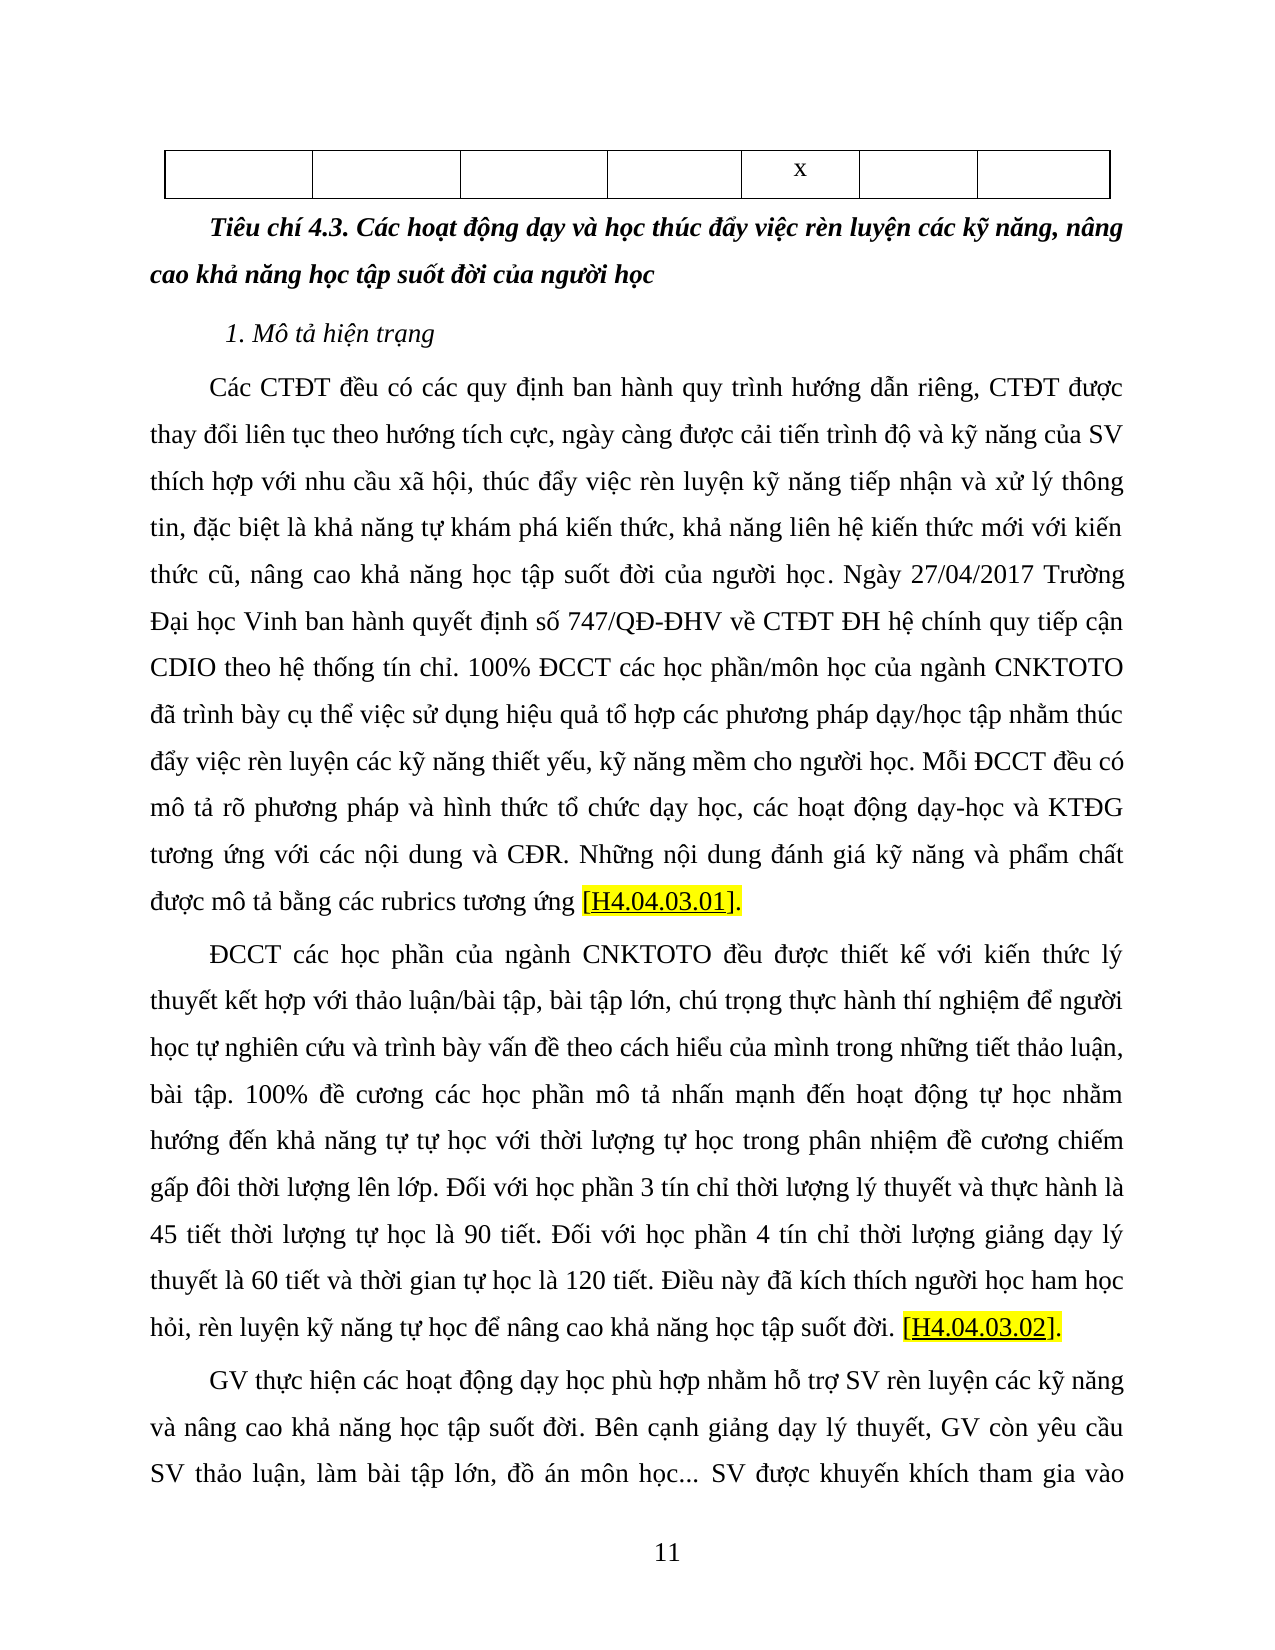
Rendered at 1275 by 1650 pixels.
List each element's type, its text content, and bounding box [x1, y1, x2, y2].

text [150, 1364, 1125, 1488]
table_cell [313, 151, 460, 198]
table_cell [461, 151, 607, 198]
text ĐCCT các học phần của ngành CNKTOTO đều được thiết kế với kiến thức lý thuyết kết hợp với thảo luận/bài tập, bài tập lớn, chú trọng thực hành thí nghiệm để người học tự nghiên cứu và trình bày vấn đề theo cách hiểu của mình trong những tiết thảo luận, bài tập. 100% đề cương các học phần mô tả nhấn mạnh đến hoạt động tự học nhằm hướng đến khả năng tự tự học với thời lượng tự học trong phân nhiệm đề cương chiếm gấp đôi thời lượng lên lớp. Đối với học phần 3 tín chỉ thời lượng lý thuyết và thực hành là 45 tiết thời lượng tự học là 90 tiết. Đối với học phần 4 tín chỉ thời lượng giảng dạy lý thuyết là 60 tiết và thời gian tự học là 120 tiết. Điều này đã kích thích người học ham học hỏi, rèn luyện kỹ năng tự học để nâng cao khả năng học tập suốt đời. [H4.04.03.02]. [150, 938, 1125, 1342]
table_cell [860, 151, 977, 198]
text Tiêu chí 4.3. Các hoạt động dạy và học thúc đẩy việc rèn luyện các kỹ năng, nâng cao khả năng học tập suốt đời của người học [150, 211, 1125, 289]
table_cell [166, 151, 312, 198]
table_cell [978, 151, 1109, 198]
table_cell x [742, 151, 859, 198]
table_cell [608, 151, 741, 198]
text 1. Mô tả hiện trạng [150, 317, 1125, 348]
text Các CTĐT đều có các quy định ban hành quy trình hướng dẫn riêng, CTĐT được thay đổi liên tục theo hướng tích cực, ngày càng được cải tiến trình độ và kỹ năng của SV thích hợp với nhu cầu xã hội, thúc đẩy việc rèn luyện kỹ năng tiếp nhận và xử lý thông tin, đặc biệt là khả năng tự khám phá kiến thức, khả năng liên hệ kiến thức mới với kiến thức cũ, nâng cao khả năng học tập suốt đời của người học. Ngày 27/04/2017 Trường Đại học Vinh ban hành quyết định số 747/QĐ-ĐHV về CTĐT ĐH hệ chính quy tiếp cận CDIO theo hệ thống tín chỉ. 100% ĐCCT các học phần/môn học của ngành CNKTOTO đã trình bày cụ thể việc sử dụng hiệu quả tổ hợp các phương pháp dạy/học tập nhằm thúc đẩy việc rèn luyện các kỹ năng thiết yếu, kỹ năng mềm cho người học. Mỗi ĐCCT đều có mô tả rõ phương pháp và hình thức tổ chức dạy học, các hoạt động dạy-học và KTĐG tương ứng với các nội dung và CĐR. Những nội dung đánh giá kỹ năng và phẩm chất được mô tả bằng các rubrics tương ứng [H4.04.03.01]. [150, 372, 1125, 916]
